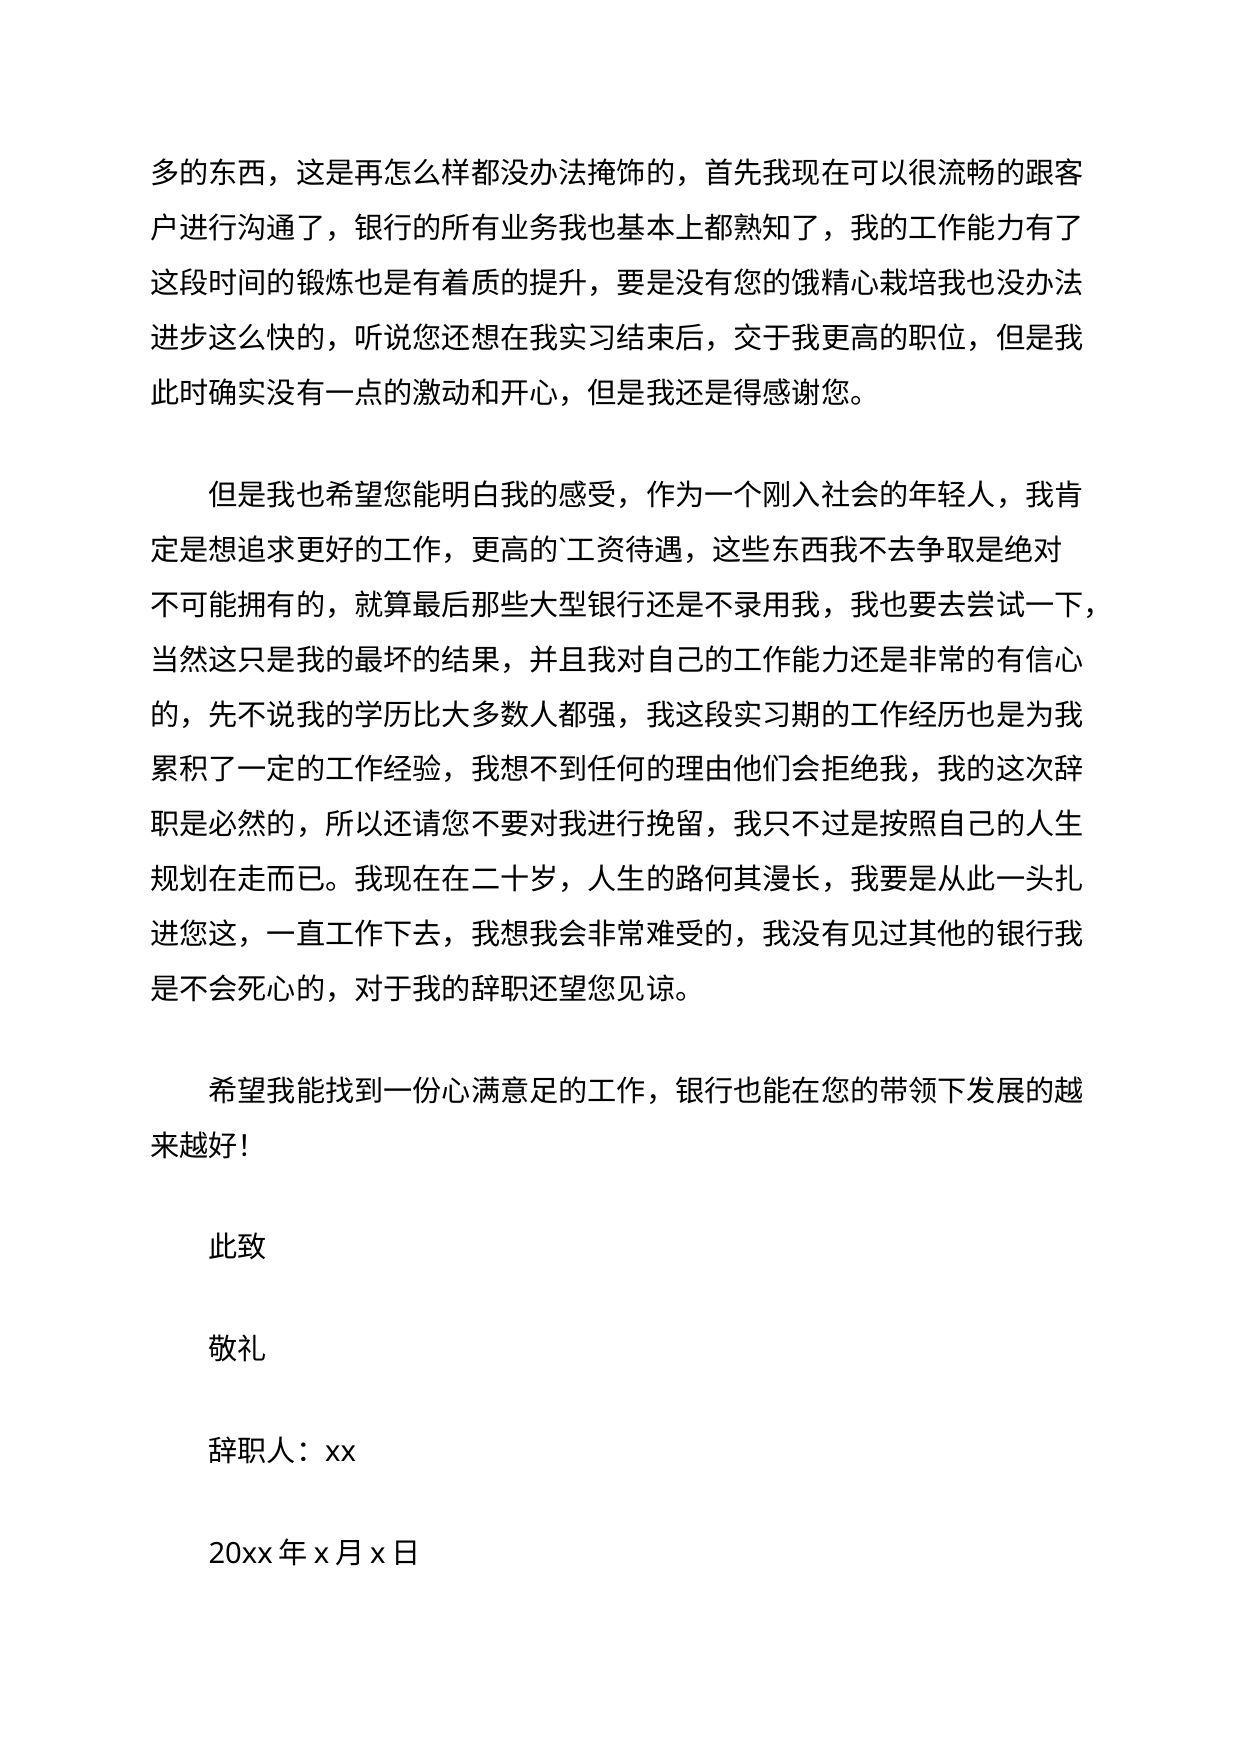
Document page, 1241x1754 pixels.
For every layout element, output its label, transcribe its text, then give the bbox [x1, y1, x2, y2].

text 但是我也希望您能明白我的感受，作为一个刚入社会的年轻人，我肯定是想追求更好的工作，更高的`工资待遇，这些东西我不去争取是绝对不可能拥有的，就算最后那些大型银行还是不录用我，我也要去尝试一下，当然这只是我的最坏的结果，并且我对自己的工作能力还是非常的有信心的，先不说我的学历比大多数人都强，我这段实习期的工作经历也是为我累积了一定的工作经验，我想不到任何的理由他们会拒绝我，我的这次辞职是必然的，所以还请您不要对我进行挽留，我只不过是按照自己的人生规划在走而已。我现在在二十岁，人生的路何其漫长，我要是从此一头扎进您这，一直工作下去，我想我会非常难受的，我没有见过其他的银行我是不会死心的，对于我的辞职还望您见谅。 [150, 471, 1090, 1008]
text 希望我能找到一份心满意足的工作，银行也能在您的带领下发展的越来越好！ [150, 1067, 1090, 1164]
text 敬礼 [150, 1326, 1090, 1368]
text 此致 [150, 1224, 1090, 1266]
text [150, 150, 1090, 412]
text 20xx年x月x日 [150, 1529, 1090, 1572]
text 辞职人：xx [150, 1427, 1090, 1470]
